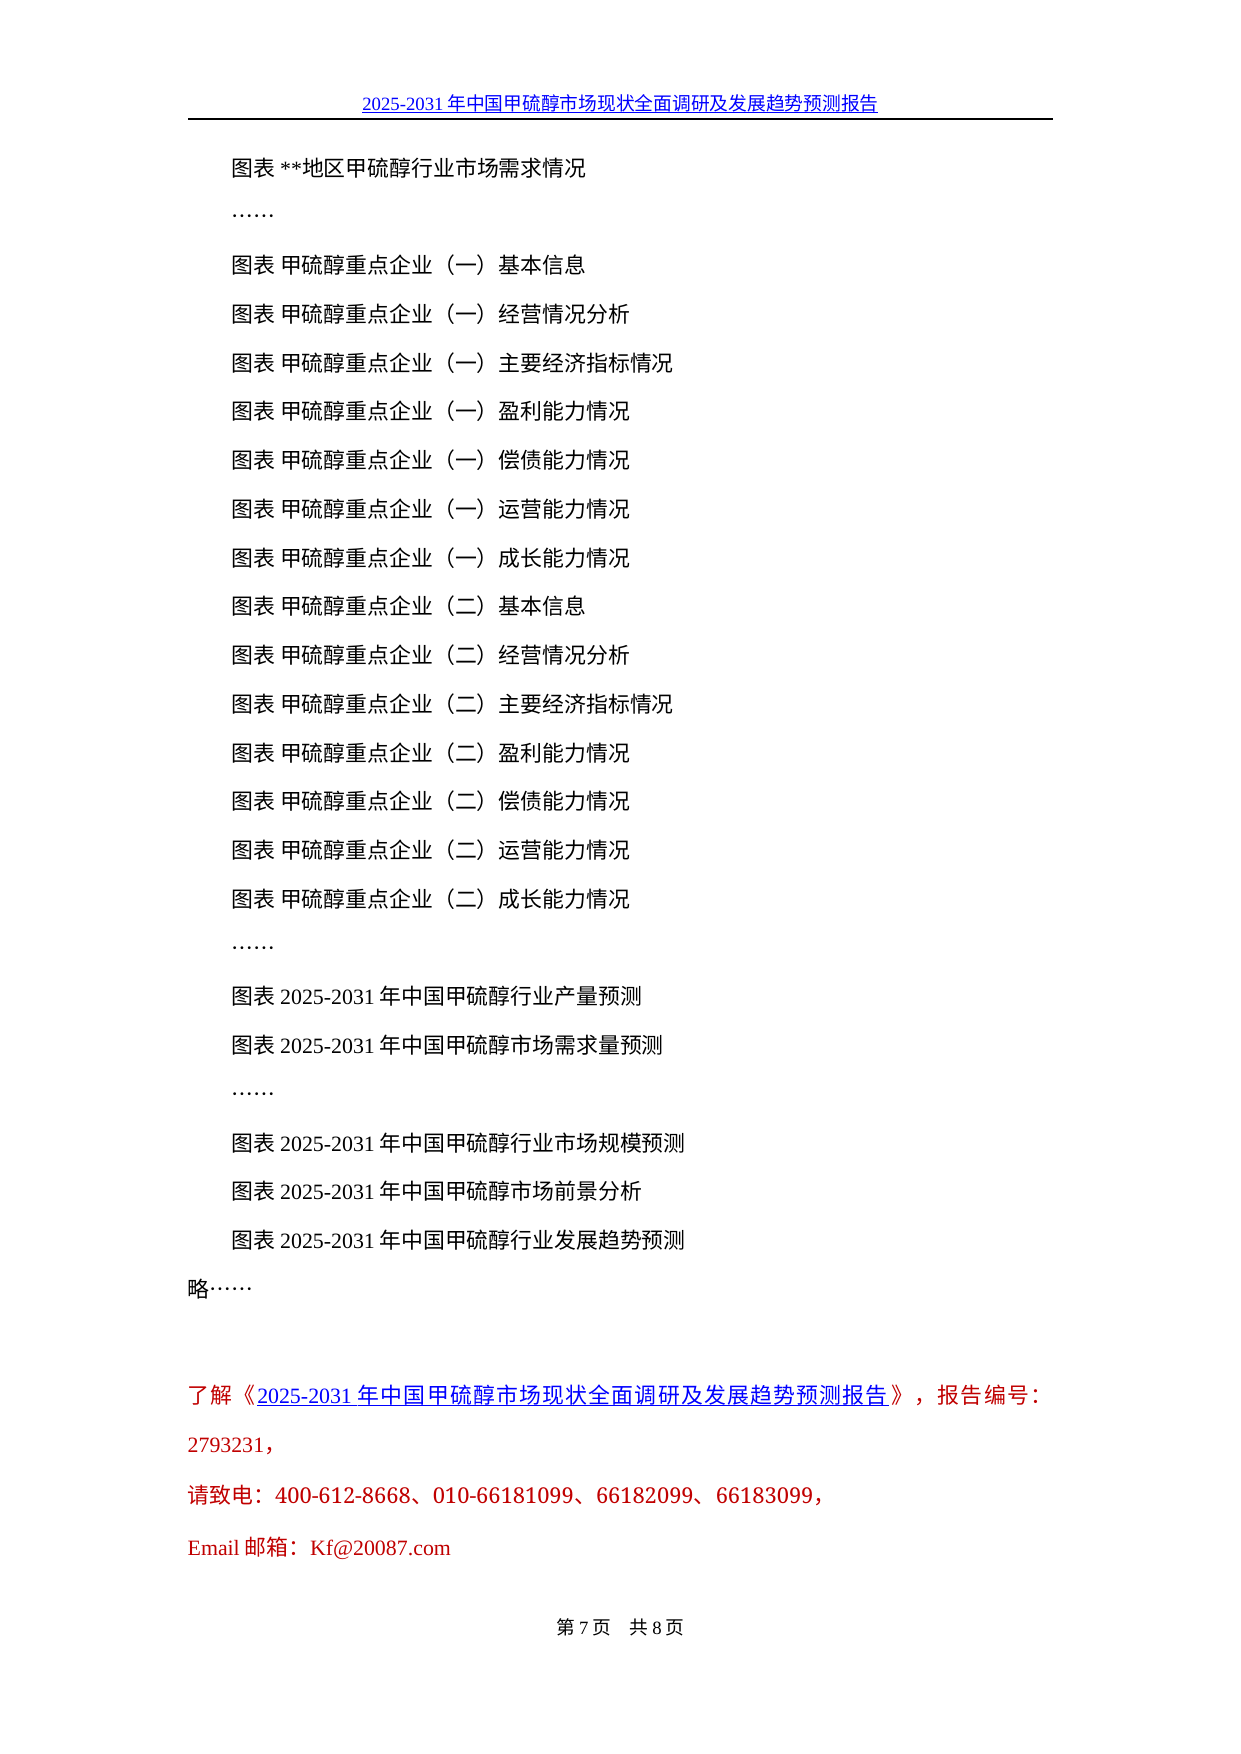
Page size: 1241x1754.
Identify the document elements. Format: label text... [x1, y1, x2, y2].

text 请致电：400-612-8668、010-66181099、66182099、66183099， [187, 1478, 1053, 1511]
text Email邮箱：Kf@20087.com [187, 1530, 1053, 1562]
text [187, 150, 1053, 1304]
text 了解《2025-2031年中国甲硫醇市场现状全面调研及发展趋势预测报告》，报告编号：2793231， [187, 1378, 1053, 1459]
